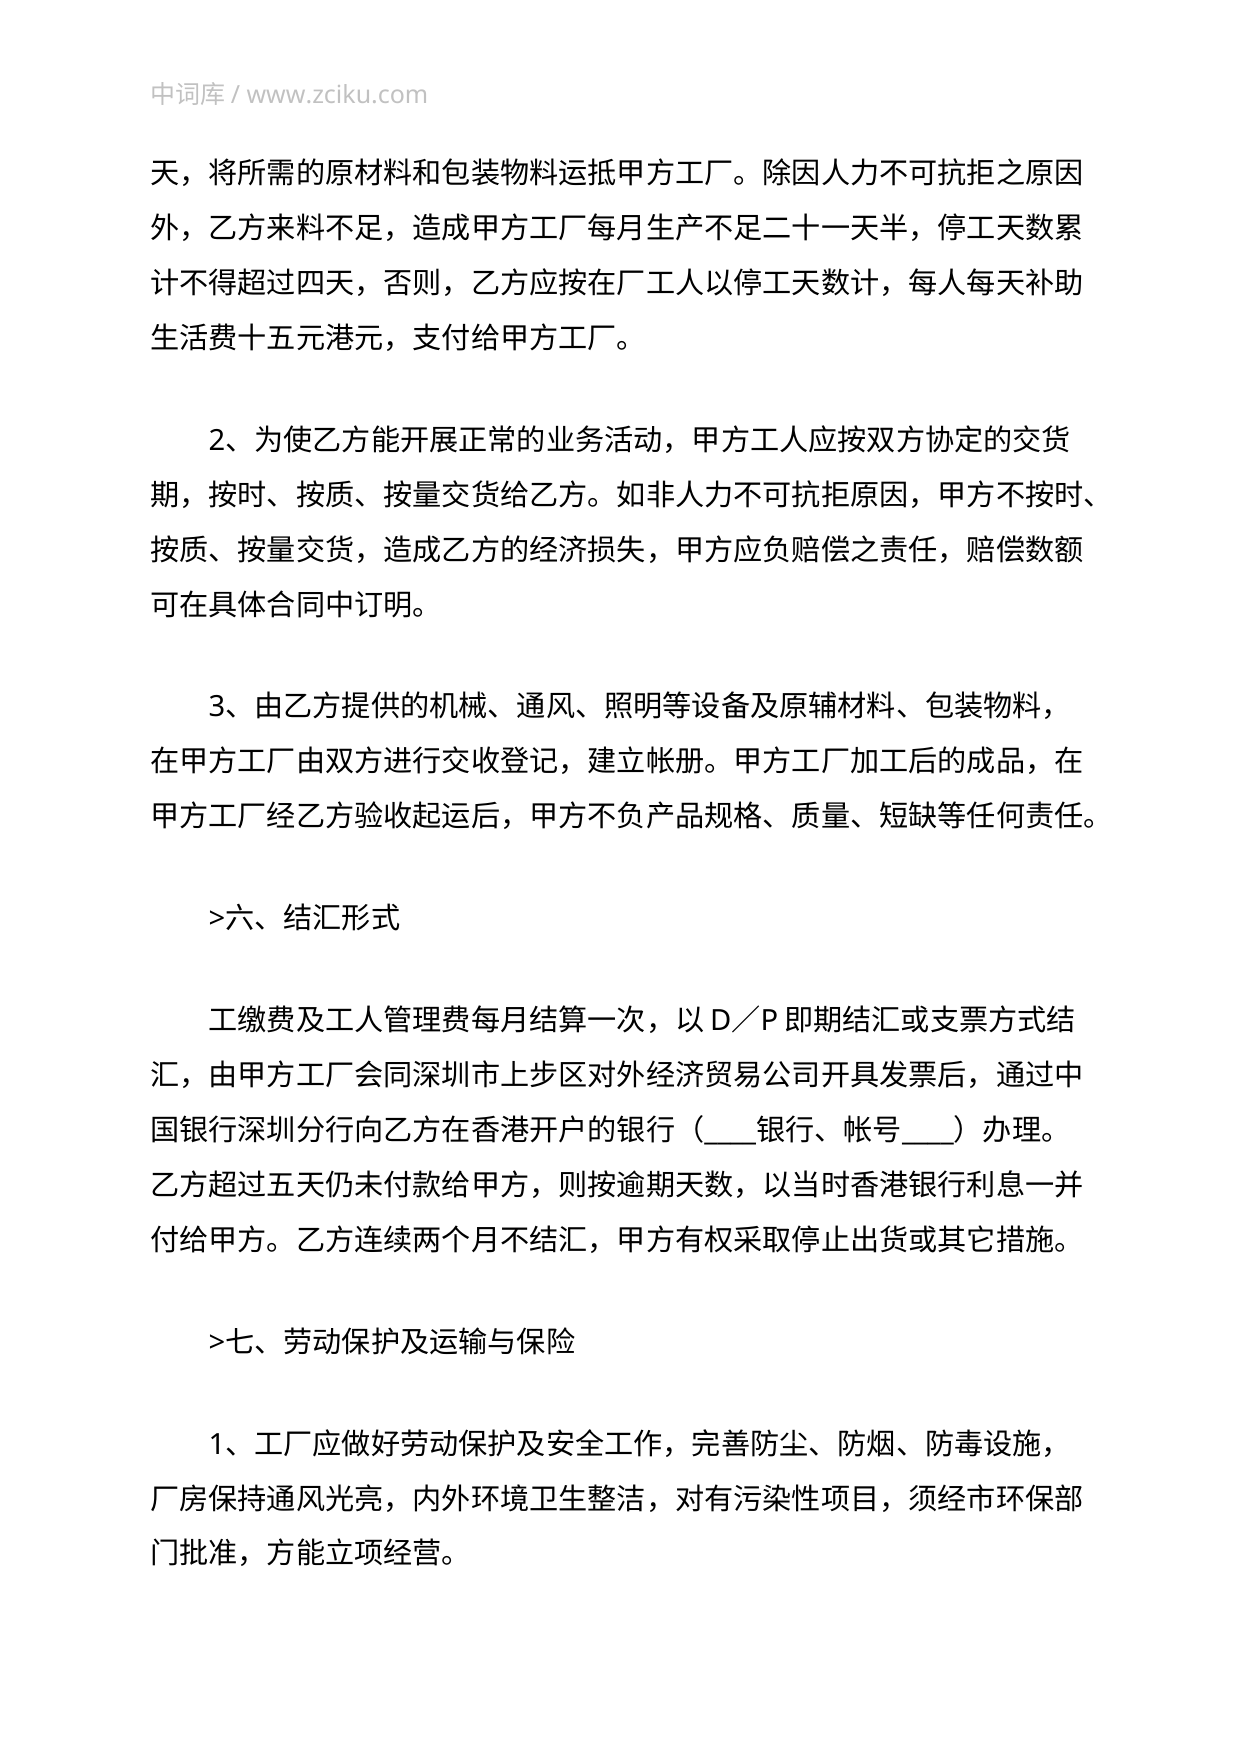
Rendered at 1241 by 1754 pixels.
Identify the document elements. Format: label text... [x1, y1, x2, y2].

text 2、为使乙方能开展正常的业务活动，甲方工人应按双方协定的交货期，按时、按质、按量交货给乙方。如非人力不可抗拒原因，甲方不按时、按质、按量交货，造成乙方的经济损失，甲方应负赔偿之责任，赔偿数额可在具体合同中订明。 [150, 416, 1090, 623]
text >七、劳动保护及运输与保险 [150, 1318, 1090, 1361]
text 3、由乙方提供的机械、通风、照明等设备及原辅材料、包装物料，在甲方工厂由双方进行交收登记，建立帐册。甲方工厂加工后的成品，在甲方工厂经乙方验收起运后，甲方不负产品规格、质量、短缺等任何责任。 [150, 683, 1090, 835]
text >六、结汇形式 [150, 895, 1090, 937]
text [150, 150, 1090, 357]
text 工缴费及工人管理费每月结算一次，以D／P即期结汇或支票方式结汇，由甲方工厂会同深圳市上步区对外经济贸易公司开具发票后，通过中国银行深圳分行向乙方在香港开户的银行（____银行、帐号____）办理。乙方超过五天仍未付款给甲方，则按逾期天数，以当时香港银行利息一并付给甲方。乙方连续两个月不结汇，甲方有权采取停止出货或其它措施。 [150, 997, 1090, 1259]
text 1、工厂应做好劳动保护及安全工作，完善防尘、防烟、防毒设施，厂房保持通风光亮，内外环境卫生整洁，对有污染性项目，须经市环保部门批准，方能立项经营。 [150, 1420, 1090, 1572]
